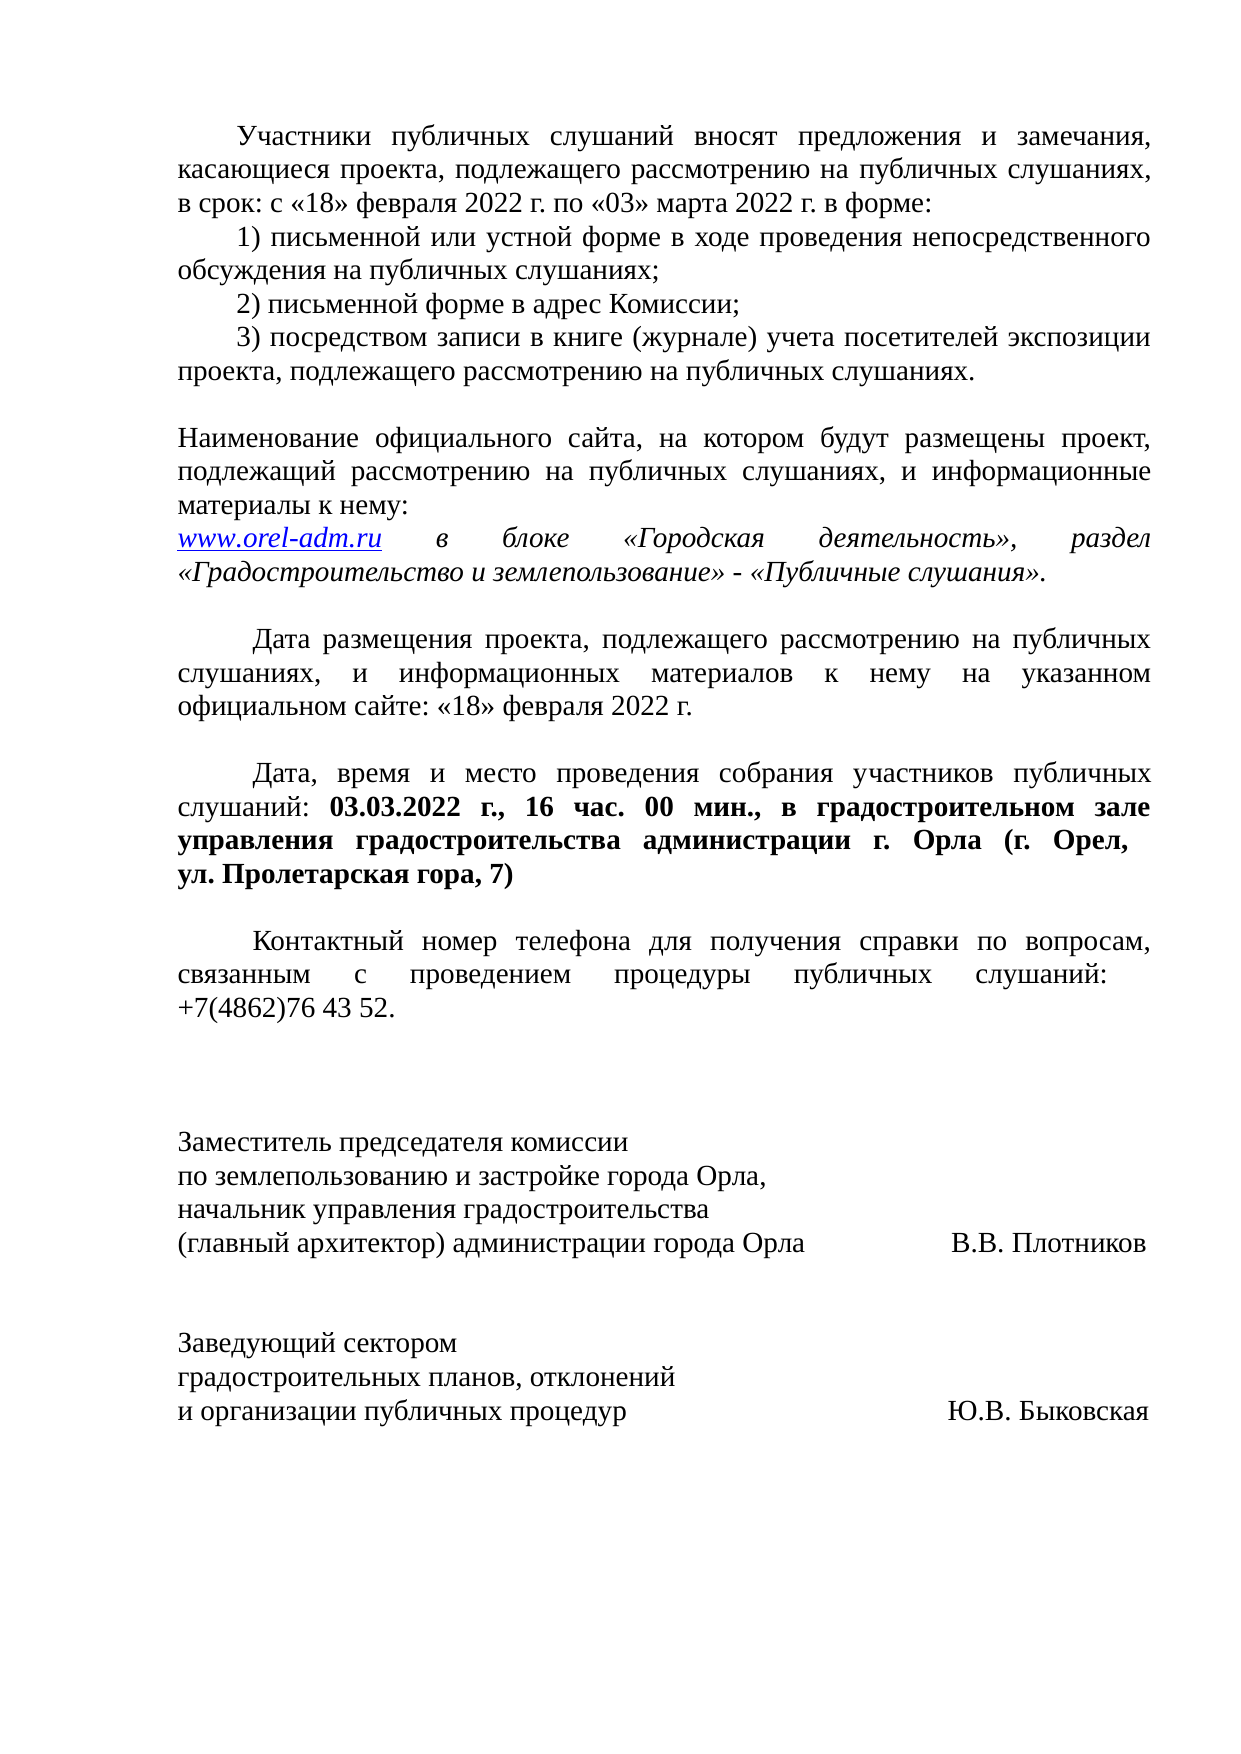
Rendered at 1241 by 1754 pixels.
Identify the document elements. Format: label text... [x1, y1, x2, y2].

text 2) письменной форме в адрес Комиссии; [177, 286, 1152, 319]
text Участники публичных слушаний вносят предложения и замечания, касающиеся проекта, подлежащего рассмотрению на публичных слушаниях, в срок: с «18» февраля 2022 г. по «03» марта 2022 г. в форме: [177, 118, 1152, 219]
text www.orel-adm.ru в блоке «Городская деятельность», раздел «Градостроительство и землепользование» - «Публичные слушания». [177, 521, 1152, 588]
text Заместитель председателя комиссии [177, 1124, 1152, 1158]
text и организации публичных процедур Ю.В. Быковская [177, 1393, 1152, 1426]
text по землепользованию и застройке города Орла, [177, 1158, 1152, 1191]
text Дата размещения проекта, подлежащего рассмотрению на публичных слушаниях, и информационных материалов к нему на указанном официальном сайте: «18» февраля 2022 г. [177, 621, 1152, 722]
text начальник управления градостроительства [177, 1191, 1152, 1225]
text Заведующий сектором [177, 1326, 1152, 1359]
text 3) посредством записи в книге (журнале) учета посетителей экспозиции проекта, подлежащего рассмотрению на публичных слушаниях. [177, 319, 1152, 386]
text Наименование официального сайта, на котором будут размещены проект, подлежащий рассмотрению на публичных слушаниях, и информационные материалы к нему: [177, 420, 1152, 521]
text Дата, время и место проведения собрания участников публичных слушаний: 03.03.2022 г., 16 час. 00 мин., в градостроительном зале управления градостроительства администрации г. Орла (г. Орел, ул. Пролетарская гора, 7) [177, 755, 1152, 889]
text (главный архитектор) администрации города Орла В.В. Плотников [177, 1225, 1152, 1258]
text Контактный номер телефона для получения справки по вопросам, связанным с проведением процедуры публичных слушаний: +7(4862)76 43 52. [177, 923, 1152, 1024]
text градостроительных планов, отклонений [177, 1359, 1152, 1393]
text 1) письменной или устной форме в ходе проведения непосредственного обсуждения на публичных слушаниях; [177, 219, 1152, 286]
